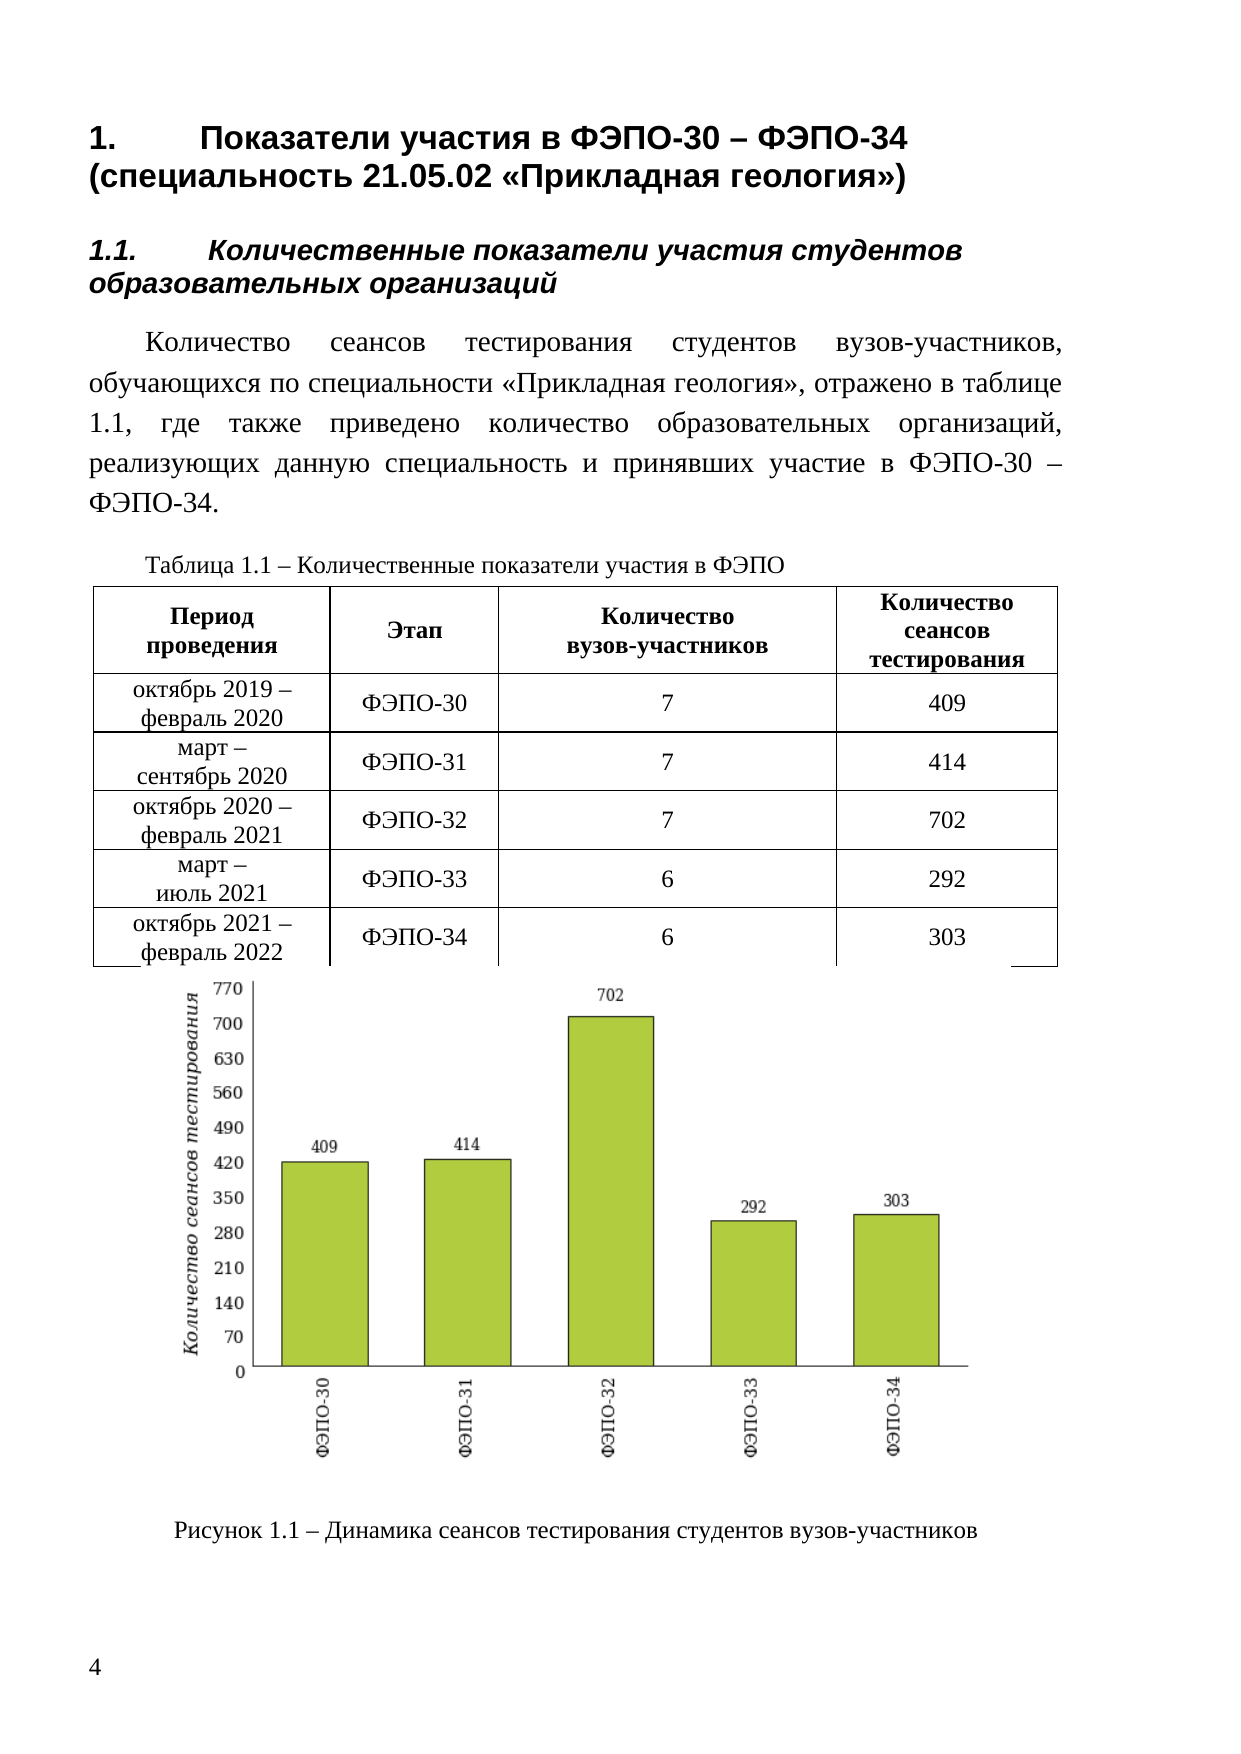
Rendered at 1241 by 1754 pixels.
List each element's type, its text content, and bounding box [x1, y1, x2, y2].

table_cell 7 [499, 674, 836, 731]
picture [140, 966, 1011, 1516]
subtitle Показатели участия в ФЭПО-30 – ФЭПО-34 (специальность 21.05.02 «Прикладная геология») [88, 118, 1063, 195]
table_cell октябрь 2020 – февраль 2021 [94, 791, 329, 848]
table_cell октябрь 2019 – февраль 2020 [94, 674, 329, 731]
table_cell 303 [837, 908, 1057, 966]
table_cell март – июль 2021 [94, 850, 329, 907]
table_cell ФЭПО-32 [331, 791, 498, 848]
table_header Количество сеансов тестирования [837, 587, 1057, 673]
table_cell 7 [499, 733, 836, 790]
table_cell ФЭПО-31 [331, 733, 498, 790]
table_cell 409 [837, 674, 1057, 731]
table_cell 414 [837, 733, 1057, 790]
text Таблица 1.1 – Количественные показатели участия в ФЭПО [88, 551, 1063, 579]
table_cell ФЭПО-33 [331, 850, 498, 907]
table_cell март – сентябрь 2020 [94, 733, 329, 790]
table_header Период проведения [94, 587, 329, 673]
table_cell октябрь 2021 – февраль 2022 [94, 908, 329, 966]
subtitle Количественные показатели участия студентов образовательных организаций [88, 232, 1063, 299]
table_cell ФЭПО-34 [331, 908, 498, 966]
table_cell 7 [499, 791, 836, 848]
table_cell 702 [837, 791, 1057, 848]
table_header Этап [331, 587, 498, 673]
table_header Количество вузов-участников [499, 587, 836, 673]
table_cell 6 [499, 850, 836, 907]
table_cell 6 [499, 908, 836, 966]
text Количество сеансов тестирования студентов вузов-участников, обучающихся по специальности «Прикладная геология», отражено в таблице 1.1, где также приведено количество образовательных организаций, реализующих данную специальность и принявших участие в ФЭПО-30 – ФЭПО-34. [88, 324, 1063, 519]
table_cell ФЭПО-30 [331, 674, 498, 731]
table_cell 292 [837, 850, 1057, 907]
